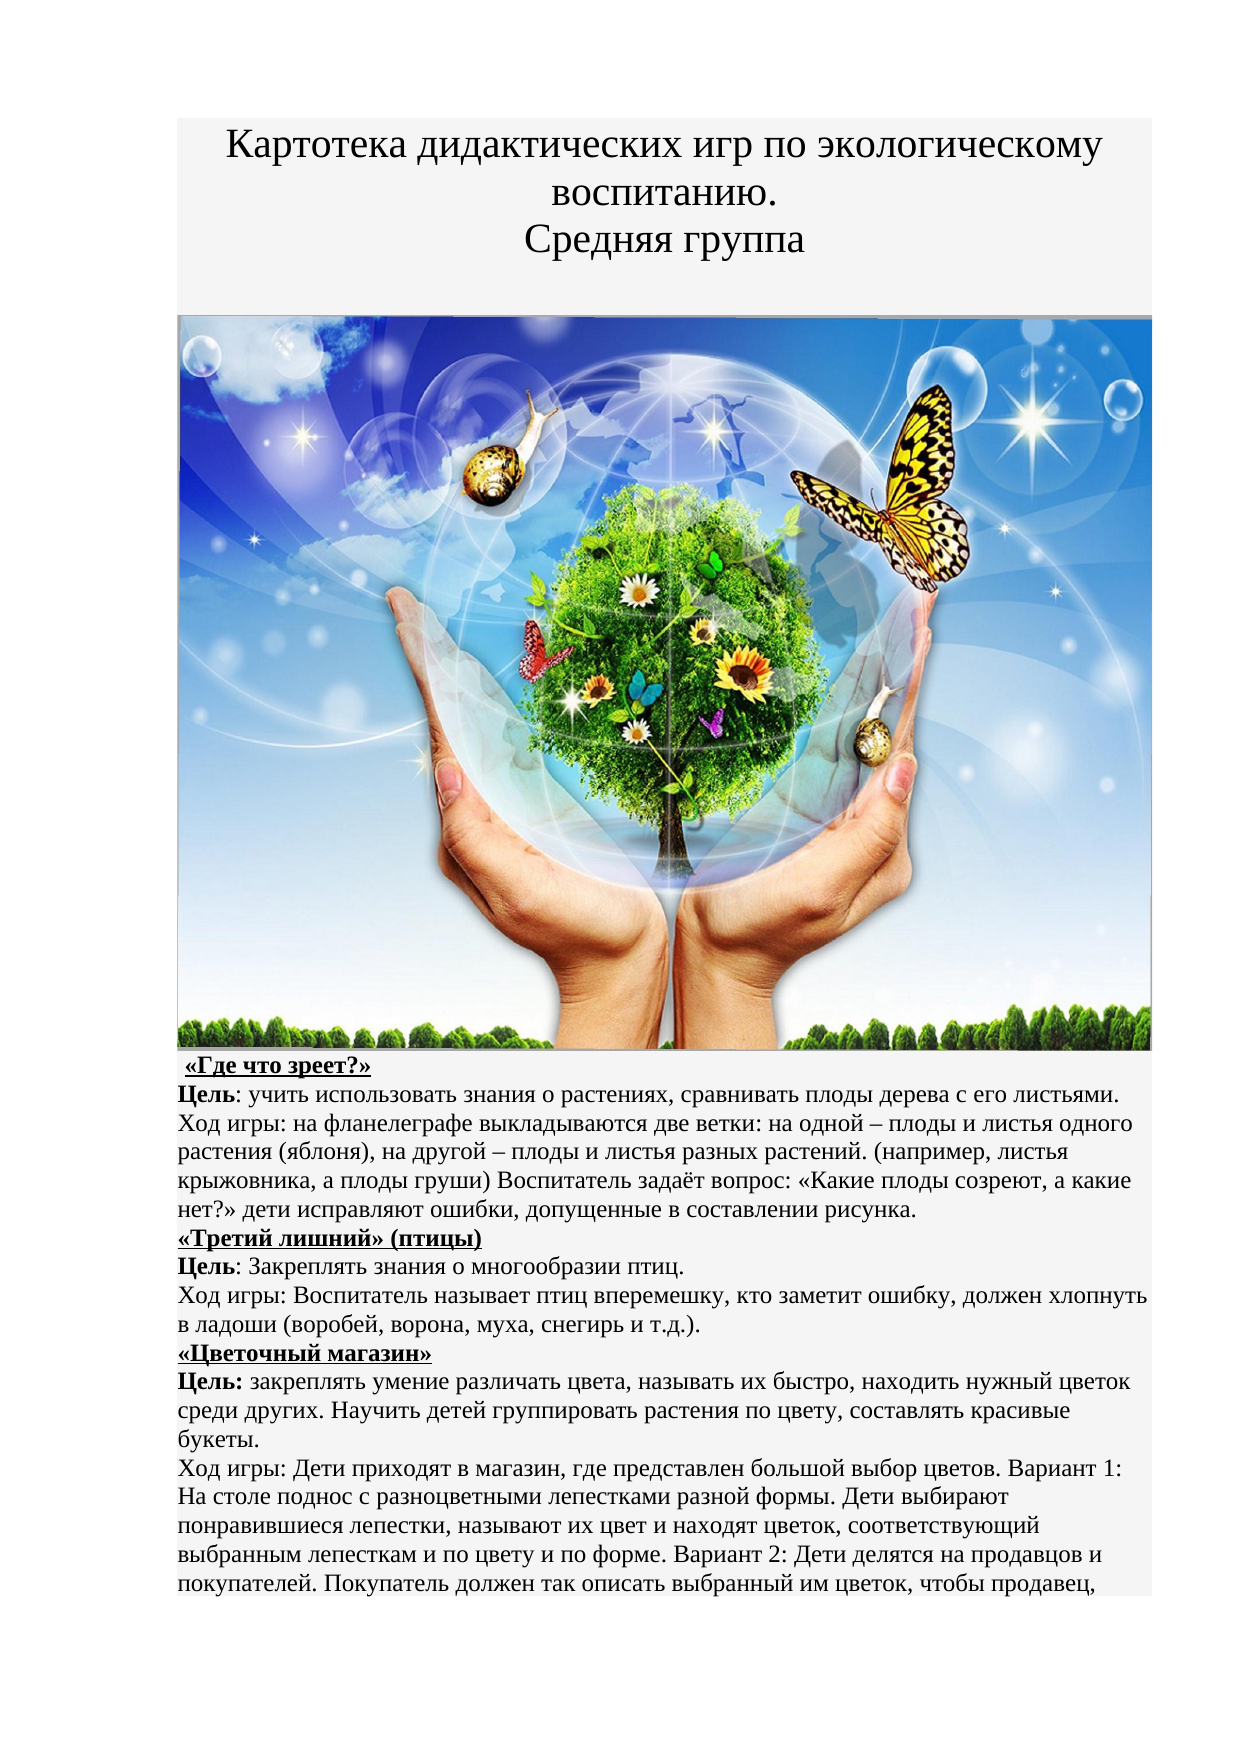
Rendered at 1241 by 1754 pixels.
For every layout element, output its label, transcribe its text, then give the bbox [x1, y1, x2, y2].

text «Где что зреет?» [177, 1051, 1152, 1079]
text Ход игры: Воспитатель называет птиц вперемешку, кто заметит ошибку, должен хлопнуть в ладоши (воробей, ворона, муха, снегирь и т.д.). [177, 1280, 1152, 1338]
text «Цветочный магазин» [177, 1338, 1152, 1366]
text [177, 1453, 1152, 1596]
text Цель: закреплять умение различать цвета, называть их быстро, находить нужный цветок среди других. Научить детей группировать растения по цвету, составлять красивые букеты. [177, 1366, 1152, 1453]
picture [177, 315, 1153, 1051]
text Цель: Закреплять знания о многообразии птиц. [177, 1251, 1152, 1280]
text Цель: учить использовать знания о растениях, сравнивать плоды дерева с его листьями. [177, 1079, 1152, 1108]
text Картотека дидактических игр по экологическому воспитанию. [177, 118, 1152, 214]
text «Третий лишний» (птицы) [177, 1223, 1152, 1251]
text Ход игры: на фланелеграфе выкладываются две ветки: на одной – плоды и листья одного растения (яблоня), на другой – плоды и листья разных растений. (например, листья крыжовника, а плоды груши) Воспитатель задаёт вопрос: «Какие плоды созреют, а какие нет?» дети исправляют ошибки, допущенные в составлении рисунка. [177, 1108, 1152, 1223]
text Средняя группа [177, 214, 1152, 262]
